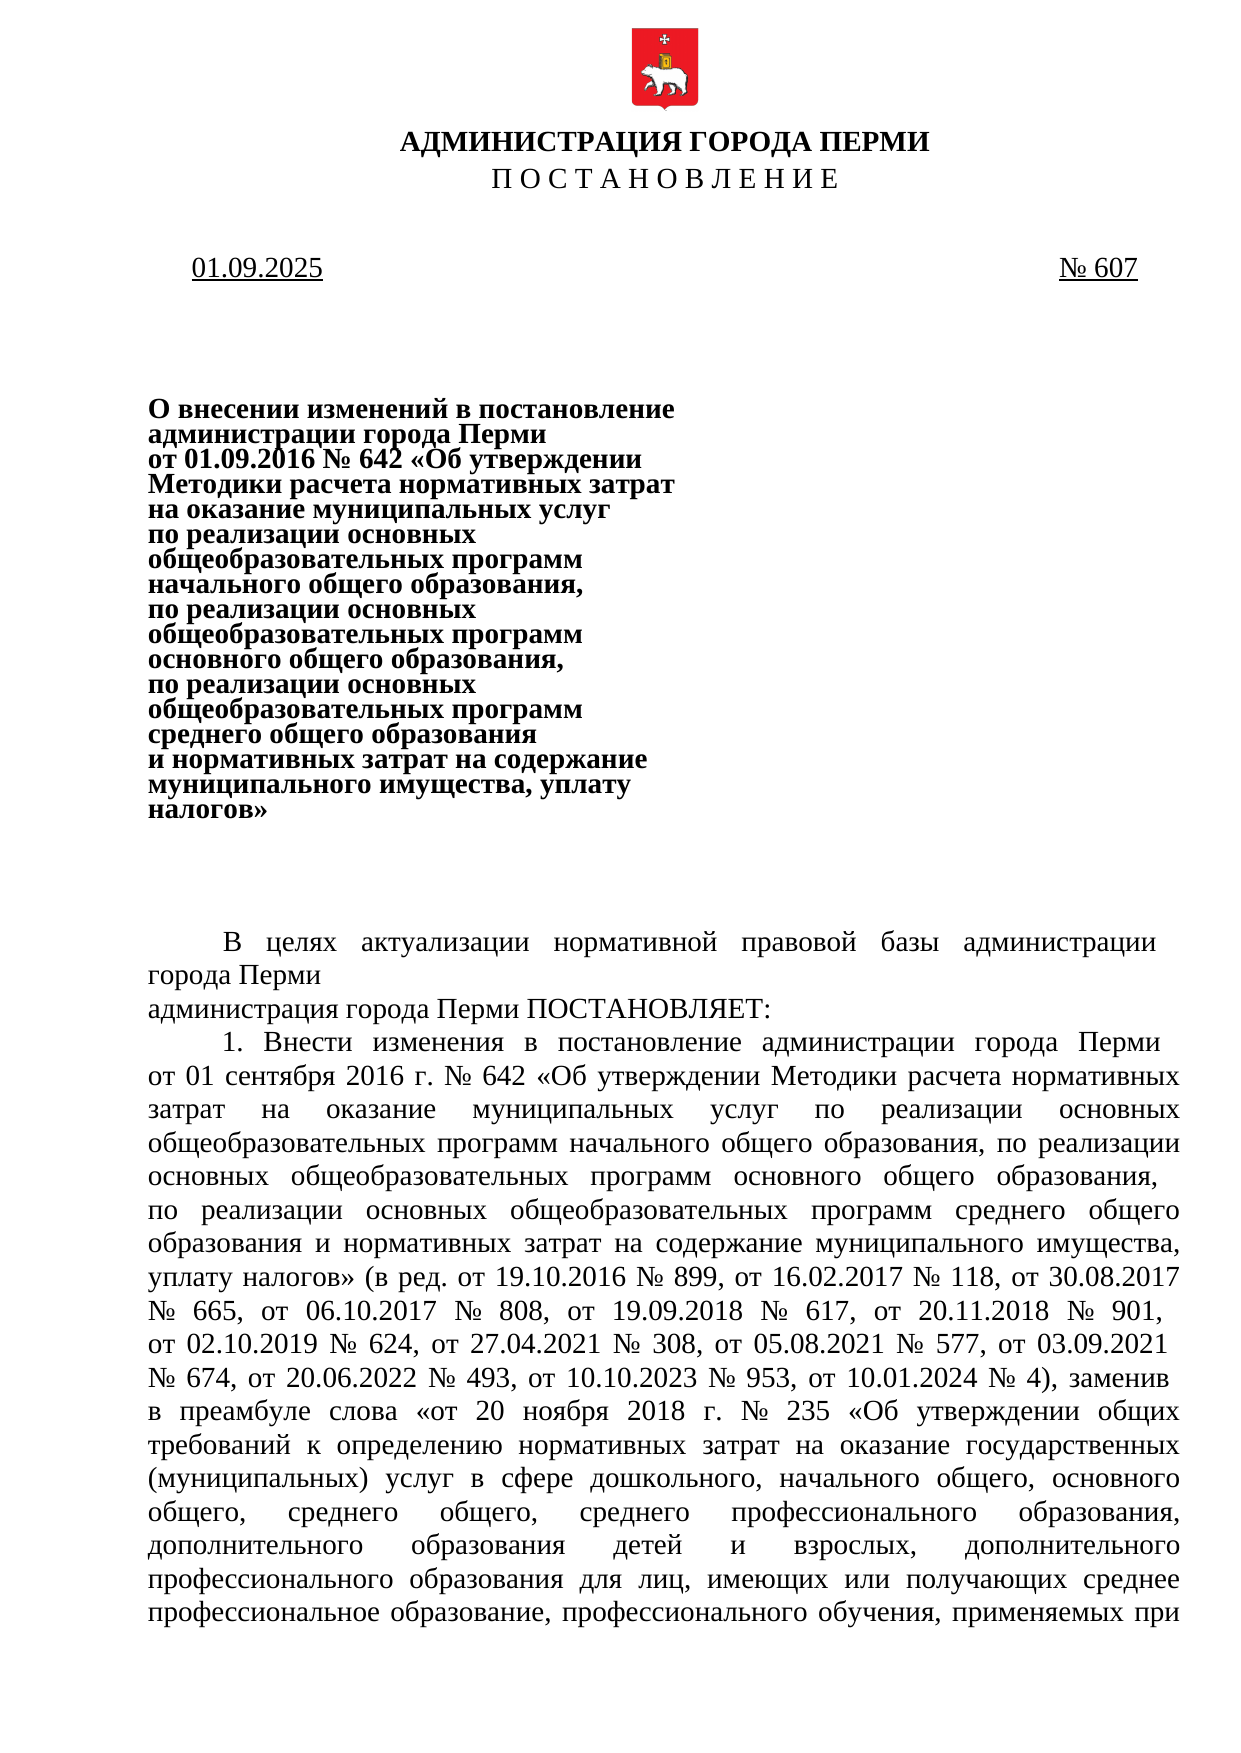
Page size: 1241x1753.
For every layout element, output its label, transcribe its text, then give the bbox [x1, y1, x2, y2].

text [148, 1024, 1181, 1628]
text администрация города Перми ПОСТАНОВЛЯЕТ: [148, 991, 1181, 1024]
text О внесении изменений в постановление администрации города Перми от 01.09.2016 № 642 «Об утверждении Методики расчета нормативных затрат на оказание муниципальных услуг по реализации основных общеобразовательных программ начального общего образования, по реализации основных общеобразовательных программ основного общего образования, по реализации основных общеобразовательных программ среднего общего образования и нормативных затрат на содержание муниципального имущества, уплату налогов» [148, 398, 680, 823]
text В целях актуализации нормативной правовой базы администрации города Перми [148, 924, 1181, 991]
picture [631, 28, 699, 110]
